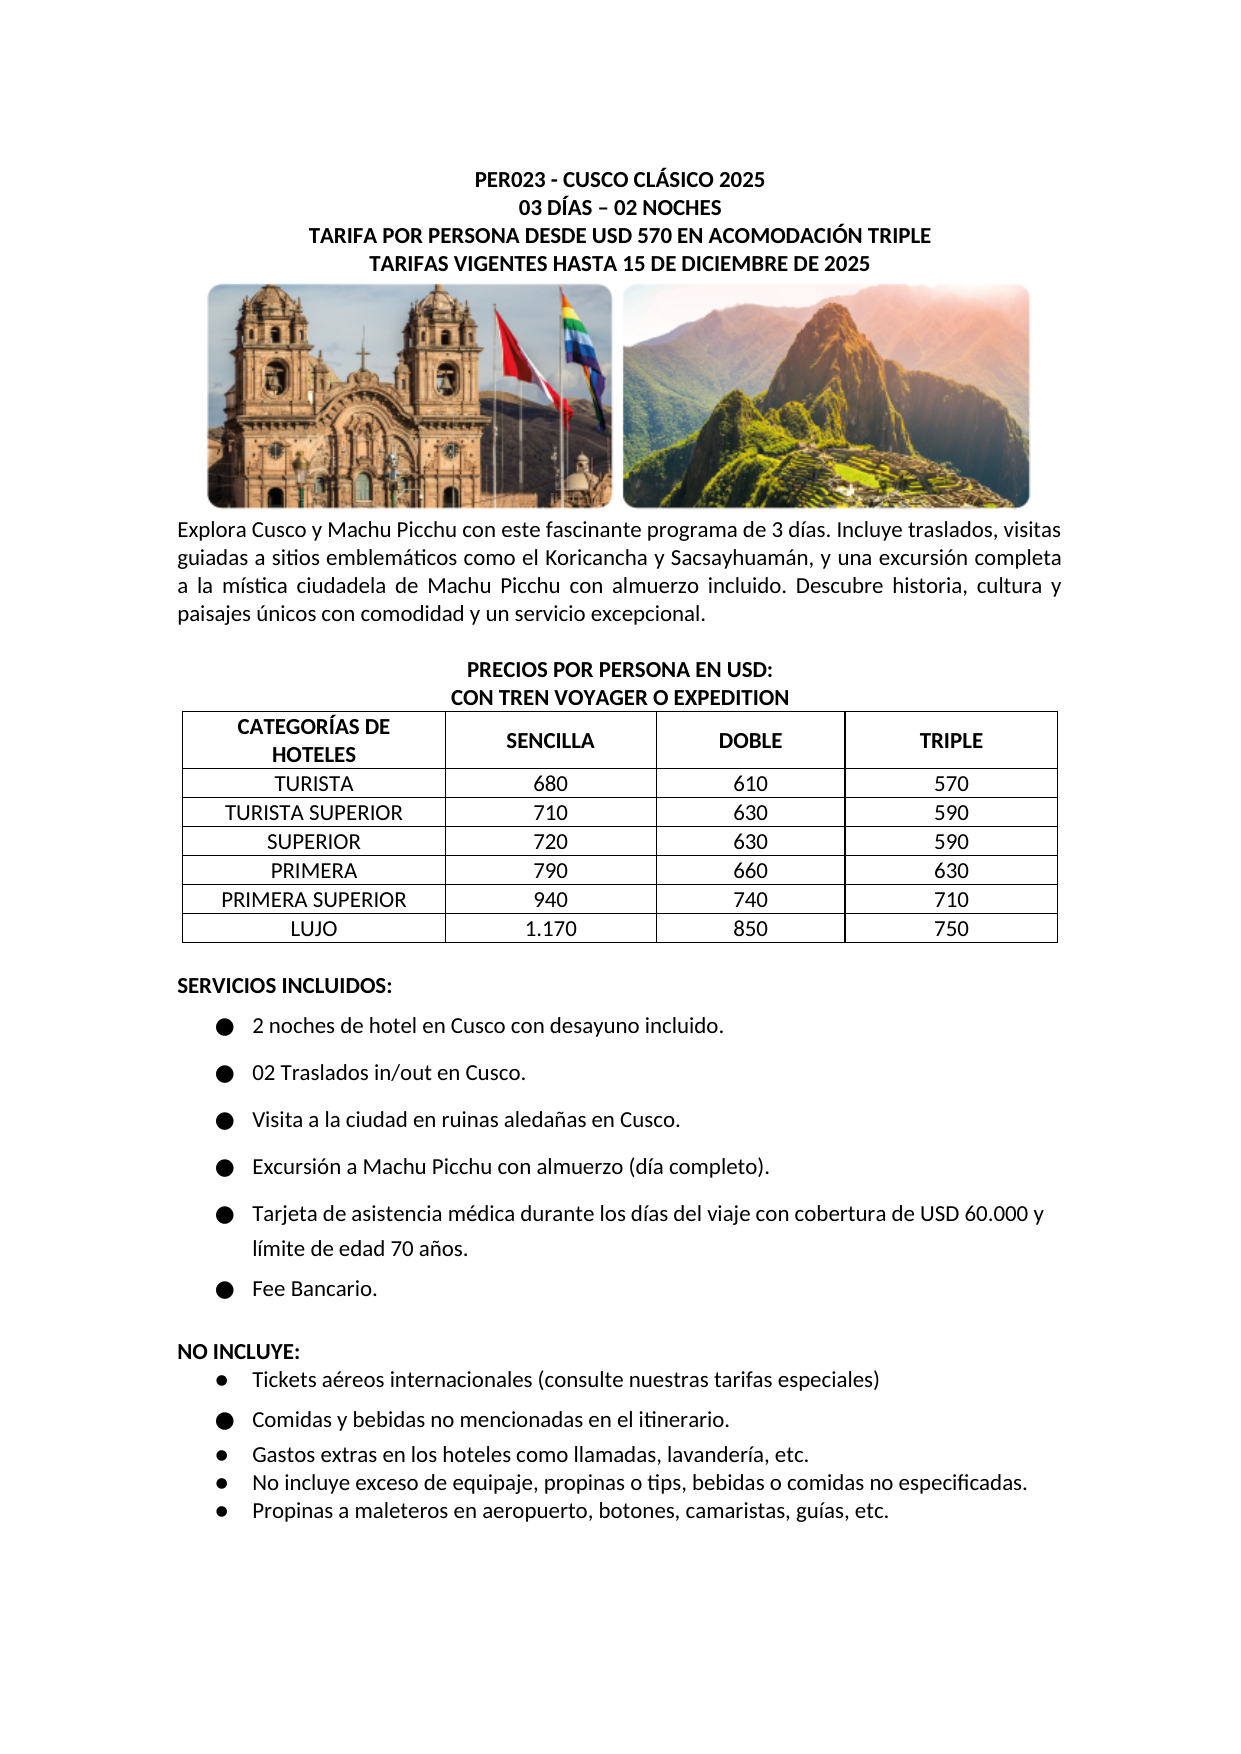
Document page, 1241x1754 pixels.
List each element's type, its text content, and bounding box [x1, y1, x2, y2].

table_cell 590 [846, 827, 1057, 855]
list Propinas a maleteros en aeropuerto, botones, camaristas, guías, etc. [214, 1496, 1063, 1524]
table_cell 1.170 [446, 914, 656, 942]
list Tarjeta de asistencia médica durante los días del viaje con cobertura de USD 60.000 y límite de edad 70 años. [214, 1187, 1063, 1262]
text SERVICIOS INCLUIDOS: [177, 971, 1063, 999]
text TARIFAS VIGENTES HASTA 15 DE DICIEMBRE DE 2025 [177, 249, 1063, 277]
table_cell 750 [846, 914, 1057, 942]
table_cell 630 [657, 827, 844, 855]
table_cell 710 [446, 798, 656, 826]
text CON TREN VOYAGER O EXPEDITION [177, 683, 1063, 711]
table_cell 850 [657, 914, 844, 942]
table_cell 940 [446, 885, 656, 913]
text PRECIOS POR PERSONA EN USD: [177, 655, 1063, 683]
table_cell 680 [446, 769, 656, 797]
table_cell TURISTA [183, 769, 445, 797]
table_header SENCILLA [446, 712, 656, 768]
list Excursión a Machu Picchu con almuerzo (día completo). [214, 1140, 1063, 1187]
list No incluye exceso de equipaje, propinas o tips, bebidas o comidas no especificadas. [214, 1468, 1063, 1496]
list Comidas y bebidas no mencionadas en el itinerario. [214, 1393, 1063, 1440]
table_cell 630 [657, 798, 844, 826]
table_cell 660 [657, 856, 844, 884]
table_cell TURISTA SUPERIOR [183, 798, 445, 826]
list Fee Bancario. [214, 1262, 1063, 1309]
table_cell 790 [446, 856, 656, 884]
text PER023 - CUSCO CLÁSICO 2025 [177, 165, 1063, 193]
table_cell PRIMERA [183, 856, 445, 884]
table_cell 740 [657, 885, 844, 913]
table_cell 610 [657, 769, 844, 797]
list 02 Traslados in/out en Cusco. [214, 1046, 1063, 1093]
table_cell LUJO [183, 914, 445, 942]
list Visita a la ciudad en ruinas aledañas en Cusco. [214, 1093, 1063, 1140]
table_cell SUPERIOR [183, 827, 445, 855]
text 03 DÍAS – 02 NOCHES [177, 193, 1063, 221]
text NO INCLUYE: [177, 1337, 1063, 1365]
table_cell 570 [846, 769, 1057, 797]
table_cell 720 [446, 827, 656, 855]
list Tickets aéreos internacionales (consulte nuestras tarifas especiales) [214, 1365, 1063, 1393]
table_cell 630 [846, 856, 1057, 884]
text TARIFA POR PERSONA DESDE USD 570 EN ACOMODACIÓN TRIPLE [177, 221, 1063, 249]
text Explora Cusco y Machu Picchu con este fascinante programa de 3 días. Incluye traslados, visitas guiadas a sitios emblemáticos como el Koricancha y Sacsayhuamán, y una excursión completa a la mística ciudadela de Machu Picchu con almuerzo incluido. Descubre historia, cultura y paisajes únicos con comodidad y un servicio excepcional. [177, 515, 1063, 627]
table_cell 710 [846, 885, 1057, 913]
table_header CATEGORÍAS DE HOTELES [183, 712, 445, 768]
list 2 noches de hotel en Cusco con desayuno incluido. [214, 999, 1063, 1046]
list Gastos extras en los hoteles como llamadas, lavandería, etc. [214, 1440, 1063, 1468]
table_header TRIPLE [846, 712, 1057, 768]
table_header DOBLE [657, 712, 844, 768]
table_cell PRIMERA SUPERIOR [183, 885, 445, 913]
picture [177, 277, 1060, 515]
table_cell 590 [846, 798, 1057, 826]
